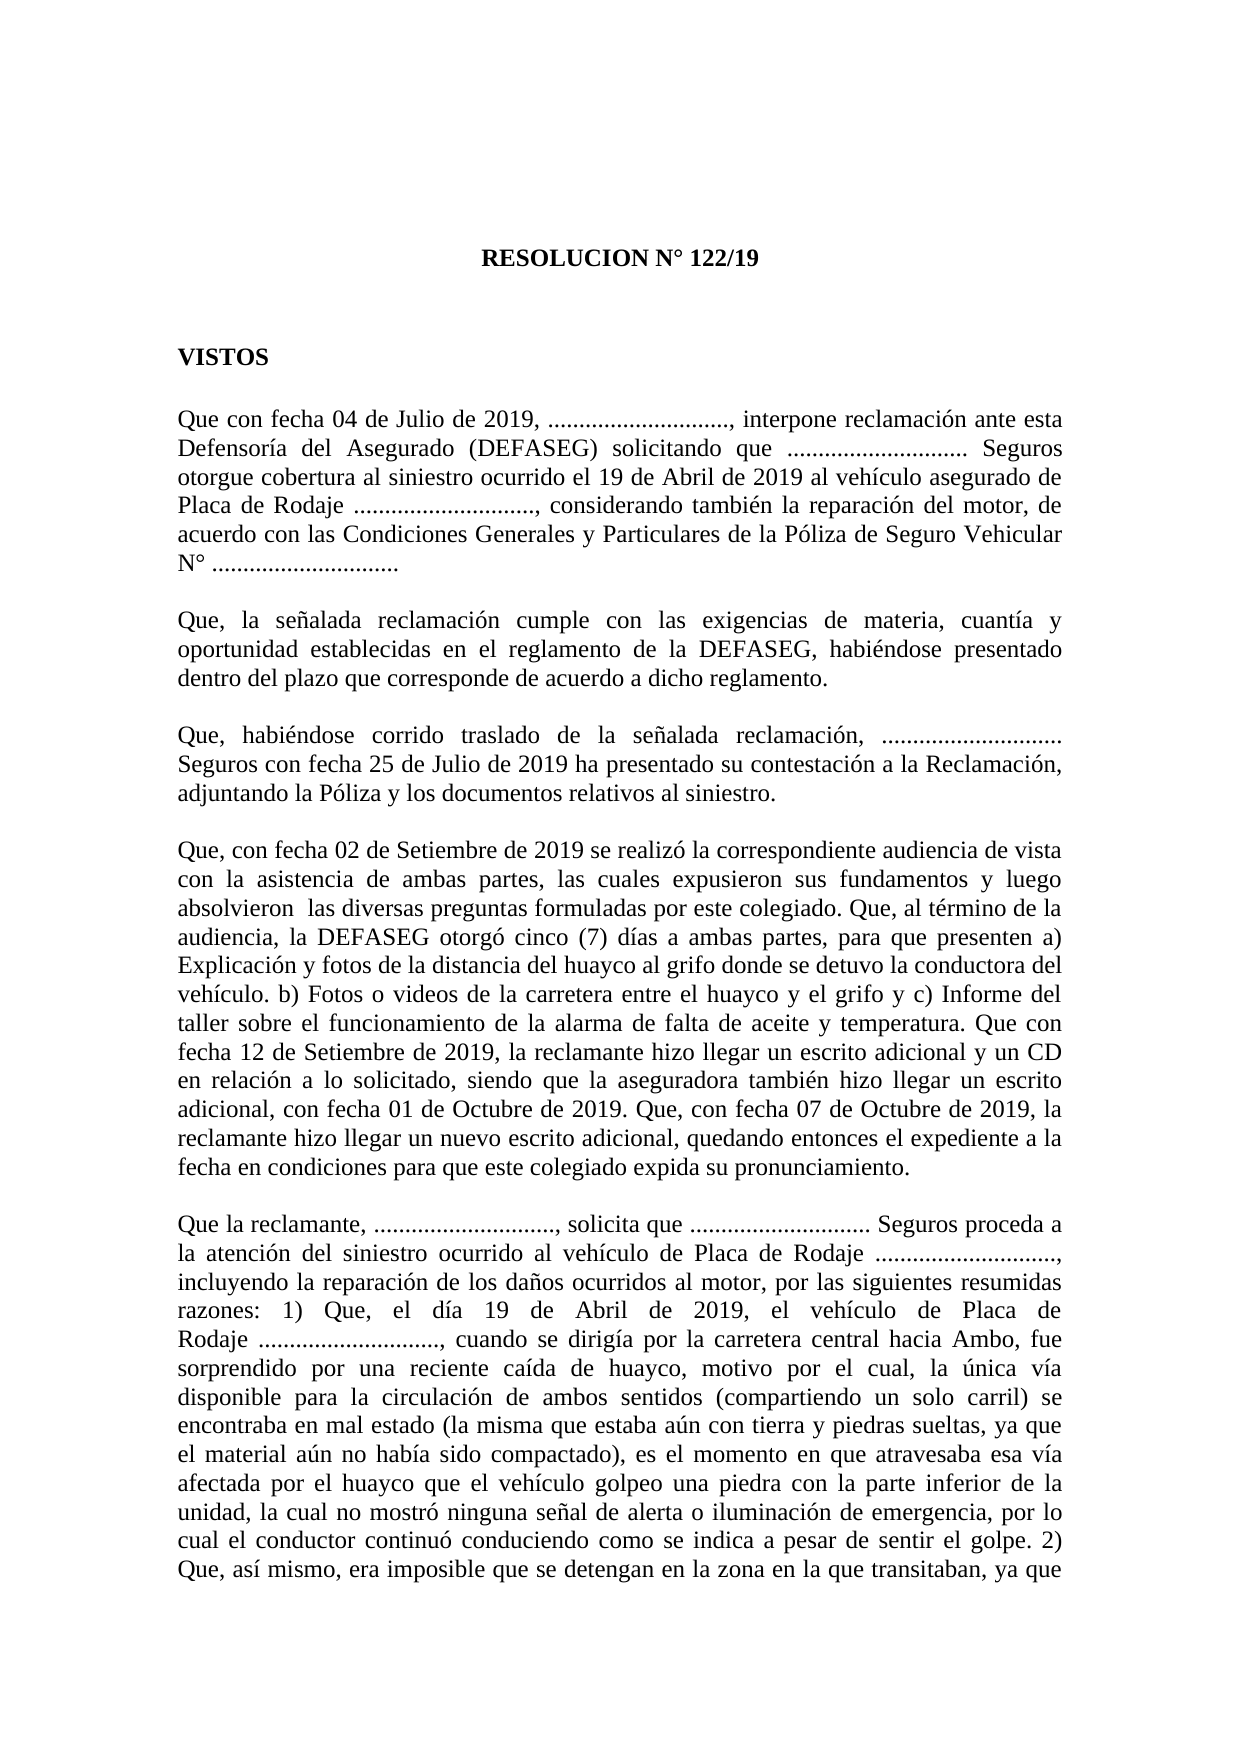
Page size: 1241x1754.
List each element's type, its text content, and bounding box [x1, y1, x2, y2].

text RESOLUCION N° 122/19 [177, 243, 1063, 272]
text Que, habiéndose corrido traslado de la señalada reclamación, ............................. Seguros con fecha 25 de Julio de 2019 ha presentado su contestación a la Reclamación, adjuntando la Póliza y los documentos relativos al siniestro. [177, 720, 1063, 807]
text Que, con fecha 02 de Setiembre de 2019 se realizó la correspondiente audiencia de vista con la asistencia de ambas partes, las cuales expusieron sus fundamentos y luego absolvieron las diversas preguntas formuladas por este colegiado. Que, al término de la audiencia, la DEFASEG otorgó cinco (7) días a ambas partes, para que presenten a) Explicación y fotos de la distancia del huayco al grifo donde se detuvo la conductora del vehículo. b) Fotos o videos de la carretera entre el huayco y el grifo y c) Informe del taller sobre el funcionamiento de la alarma de falta de aceite y temperatura. Que con fecha 12 de Setiembre de 2019, la reclamante hizo llegar un escrito adicional y un CD en relación a lo solicitado, siendo que la aseguradora también hizo llegar un escrito adicional, con fecha 01 de Octubre de 2019. Que, con fecha 07 de Octubre de 2019, la reclamante hizo llegar un nuevo escrito adicional, quedando entonces el expediente a la fecha en condiciones para que este colegiado expida su pronunciamiento. [177, 835, 1063, 1180]
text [177, 1209, 1063, 1583]
text Que con fecha 04 de Julio de 2019, ............................., interpone reclamación ante esta Defensoría del Asegurado (DEFASEG) solicitando que ............................. Seguros otorgue cobertura al siniestro ocurrido el 19 de Abril de 2019 al vehículo asegurado de Placa de Rodaje ............................., considerando también la reparación del motor, de acuerdo con las Condiciones Generales y Particulares de la Póliza de Seguro Vehicular N° .............................. [177, 404, 1063, 577]
text VISTOS [177, 342, 1063, 371]
text Que, la señalada reclamación cumple con las exigencias de materia, cuantía y oportunidad establecidas en el reglamento de la DEFASEG, habiéndose presentado dentro del plazo que corresponde de acuerdo a dicho reglamento. [177, 605, 1063, 692]
